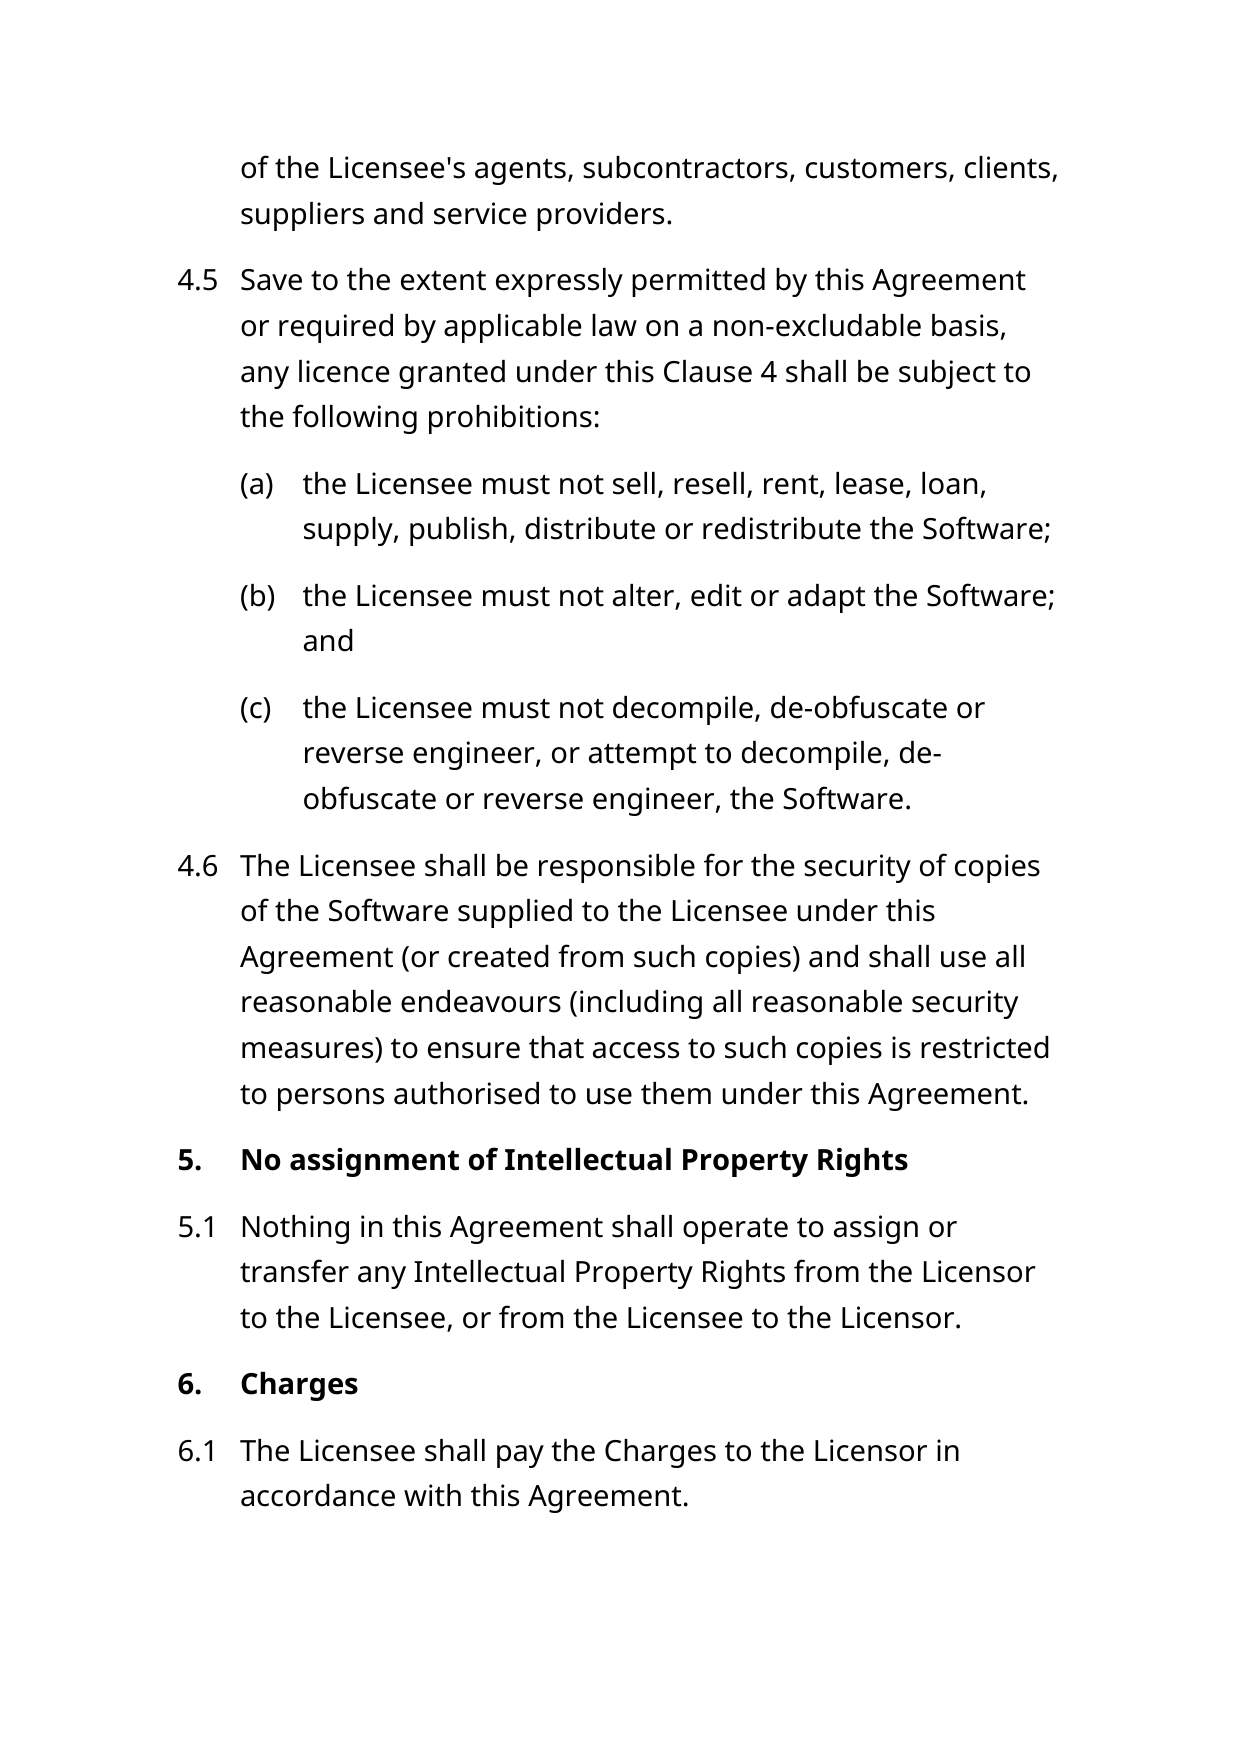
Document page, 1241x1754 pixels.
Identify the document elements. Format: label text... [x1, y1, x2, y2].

text (b) the Licensee must not alter, edit or adapt the Software; and [240, 575, 1063, 660]
text 6.1 The Licensee shall pay the Charges to the Licensor in accordance with this Agreement. [177, 1430, 1063, 1515]
subtitle 5. No assignment of Intellectual Property Rights [177, 1139, 1063, 1179]
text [177, 148, 1063, 233]
text (a) the Licensee must not sell, resell, rent, lease, loan, supply, publish, distribute or redistribute the Software; [240, 463, 1063, 548]
text 4.6 The Licensee shall be responsible for the security of copies of the Software supplied to the Licensee under this Agreement (or created from such copies) and shall use all reasonable endeavours (including all reasonable security measures) to ensure that access to such copies is restricted to persons authorised to use them under this Agreement. [177, 845, 1063, 1113]
text (c) the Licensee must not decompile, de-obfuscate or reverse engineer, or attempt to decompile, de-obfuscate or reverse engineer, the Software. [240, 687, 1063, 818]
text 4.5 Save to the extent expressly permitted by this Agreement or required by applicable law on a non-excludable basis, any licence granted under this Clause 4 shall be subject to the following prohibitions: [177, 260, 1063, 436]
text 5.1 Nothing in this Agreement shall operate to assign or transfer any Intellectual Property Rights from the Licensor to the Licensee, or from the Licensee to the Licensor. [177, 1206, 1063, 1337]
subtitle 6. Charges [177, 1364, 1063, 1403]
